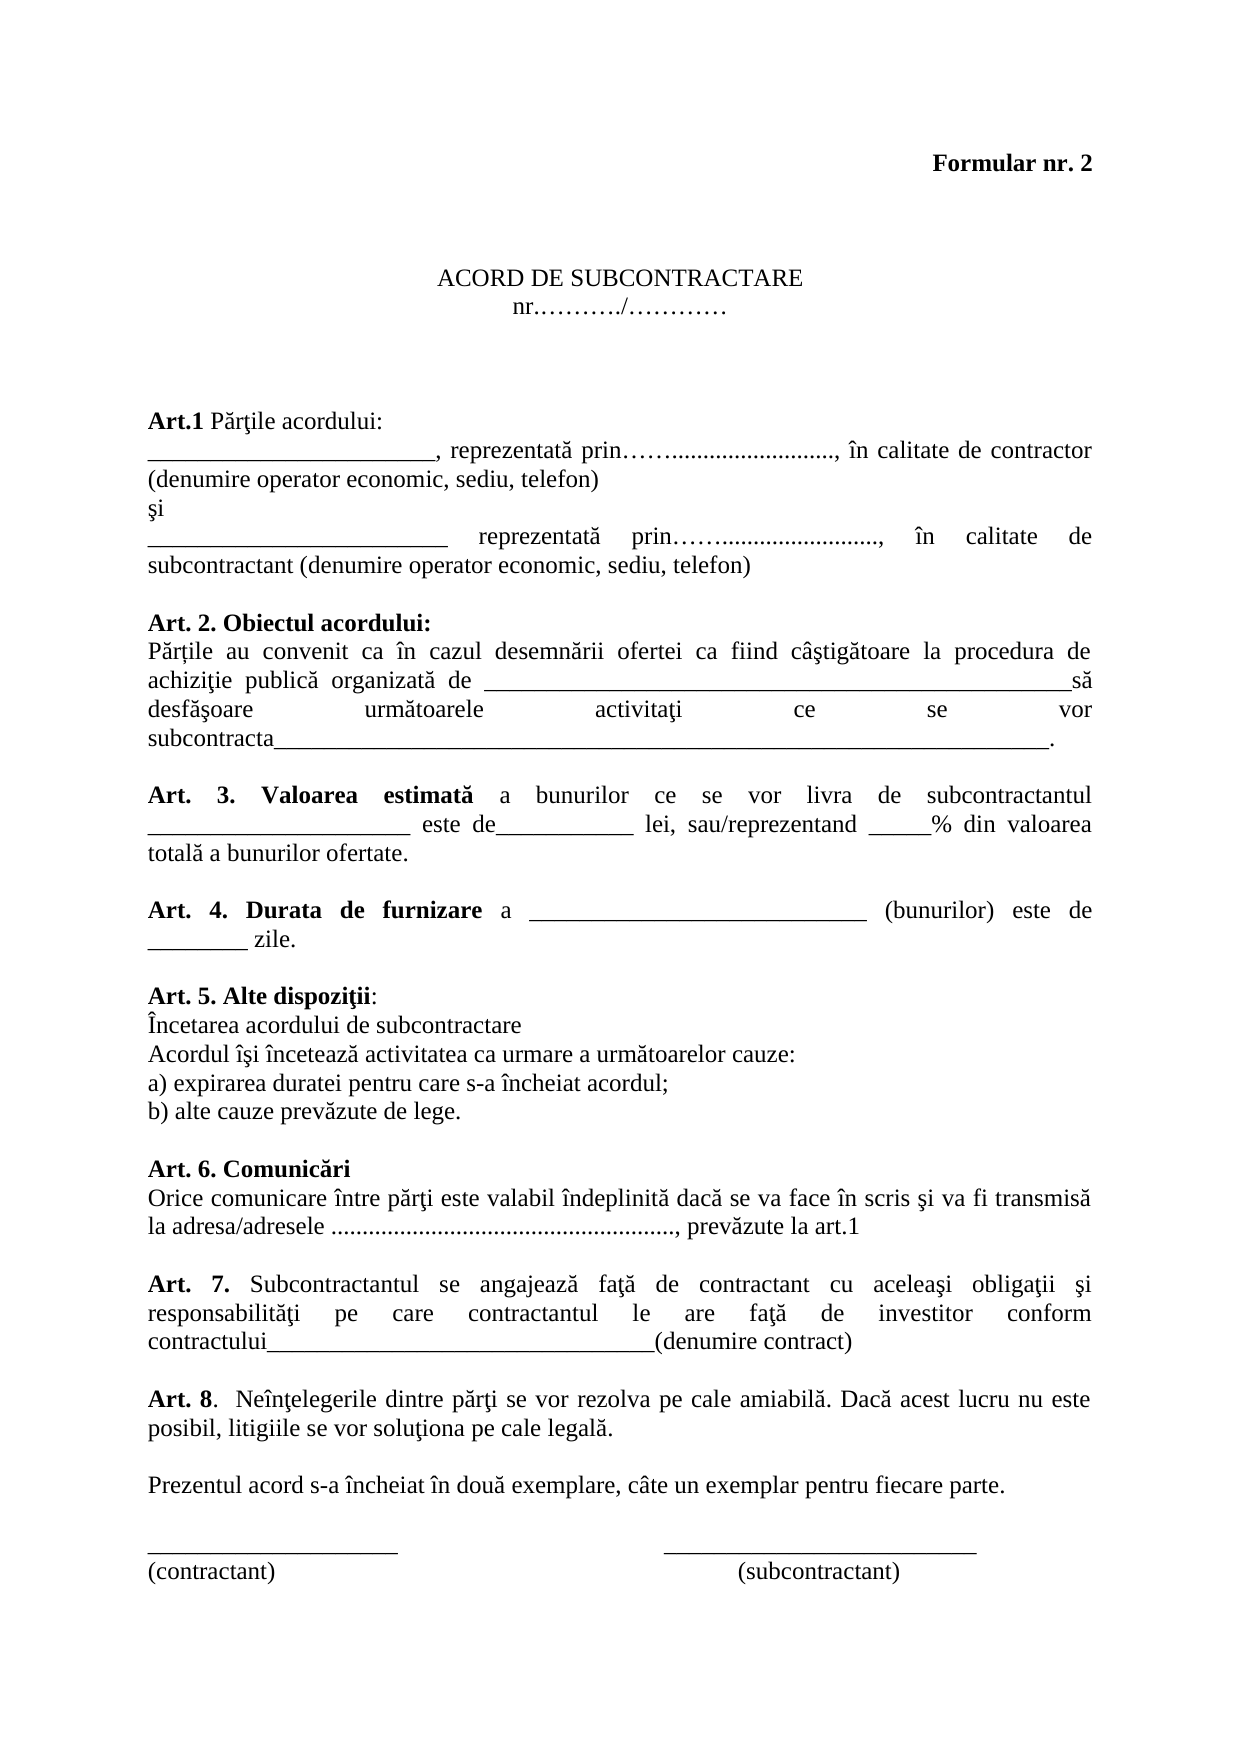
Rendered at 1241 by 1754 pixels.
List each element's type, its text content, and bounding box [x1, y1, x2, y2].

text ACORD DE SUBCONTRACTARE [148, 263, 1093, 291]
text ____________________ _________________________ [148, 1528, 1093, 1556]
text Orice comunicare între părţi este valabil îndeplinită dacă se va face în scris şi va fi transmisă la adresa/adresele ......................................................., prevăzute la art.1 [148, 1183, 1093, 1240]
text Acordul îşi încetează activitatea ca urmare a următoarelor cauze: [148, 1039, 1093, 1068]
text şi [148, 493, 1093, 521]
text Art. 2. Obiectul acordului: [148, 608, 1093, 636]
text ________________________ reprezentată prin……........................., în calitate de subcontractant (denumire operator economic, sediu, telefon) [148, 521, 1093, 579]
text Art. 8. Neînţelegerile dintre părţi se vor rezolva pe cale amiabilă. Dacă acest lucru nu este posibil, litigiile se vor soluţiona pe cale legală. [148, 1384, 1093, 1441]
text b) alte cauze prevăzute de lege. [148, 1096, 1093, 1125]
text Art. 4. Durata de furnizare a ___________________________ (bunurilor) este de ________ zile. [148, 895, 1093, 953]
text Art.1 Părţile acordului: [148, 406, 1093, 435]
text Formular nr. 2 [148, 148, 1093, 176]
text Art. 7. Subcontractantul se angajează faţă de contractant cu aceleaşi obligaţii şi responsabilităţi pe care contractantul le are faţă de investitor conform contractului_______________________________(denumire contract) [148, 1269, 1093, 1355]
text Încetarea acordului de subcontractare [148, 1010, 1093, 1039]
text Părțile au convenit ca în cazul desemnării ofertei ca fiind câştigătoare la procedura de achiziţie publică organizată de _______________________________________________să desfăşoare următoarele activitaţi ce se vor subcontracta______________________________________________________________. [148, 636, 1093, 751]
text Prezentul acord s-a încheiat în două exemplare, câte un exemplar pentru fiecare parte. [148, 1470, 1093, 1499]
text (contractant) (subcontractant) [148, 1556, 1093, 1585]
text nr.………./………… [148, 291, 1093, 320]
text _______________________, reprezentată prin…….........................., în calitate de contractor (denumire operator economic, sediu, telefon) [148, 435, 1093, 493]
text Art. 5. Alte dispoziţii: [148, 981, 1093, 1010]
text Art. 3. Valoarea estimată a bunurilor ce se vor livra de subcontractantul _____________________ este de___________ lei, sau/reprezentand _____% din valoarea totală a bunurilor ofertate. [148, 780, 1093, 866]
text Art. 6. Comunicări [148, 1154, 1093, 1183]
text a) expirarea duratei pentru care s-a încheiat acordul; [148, 1068, 1093, 1096]
